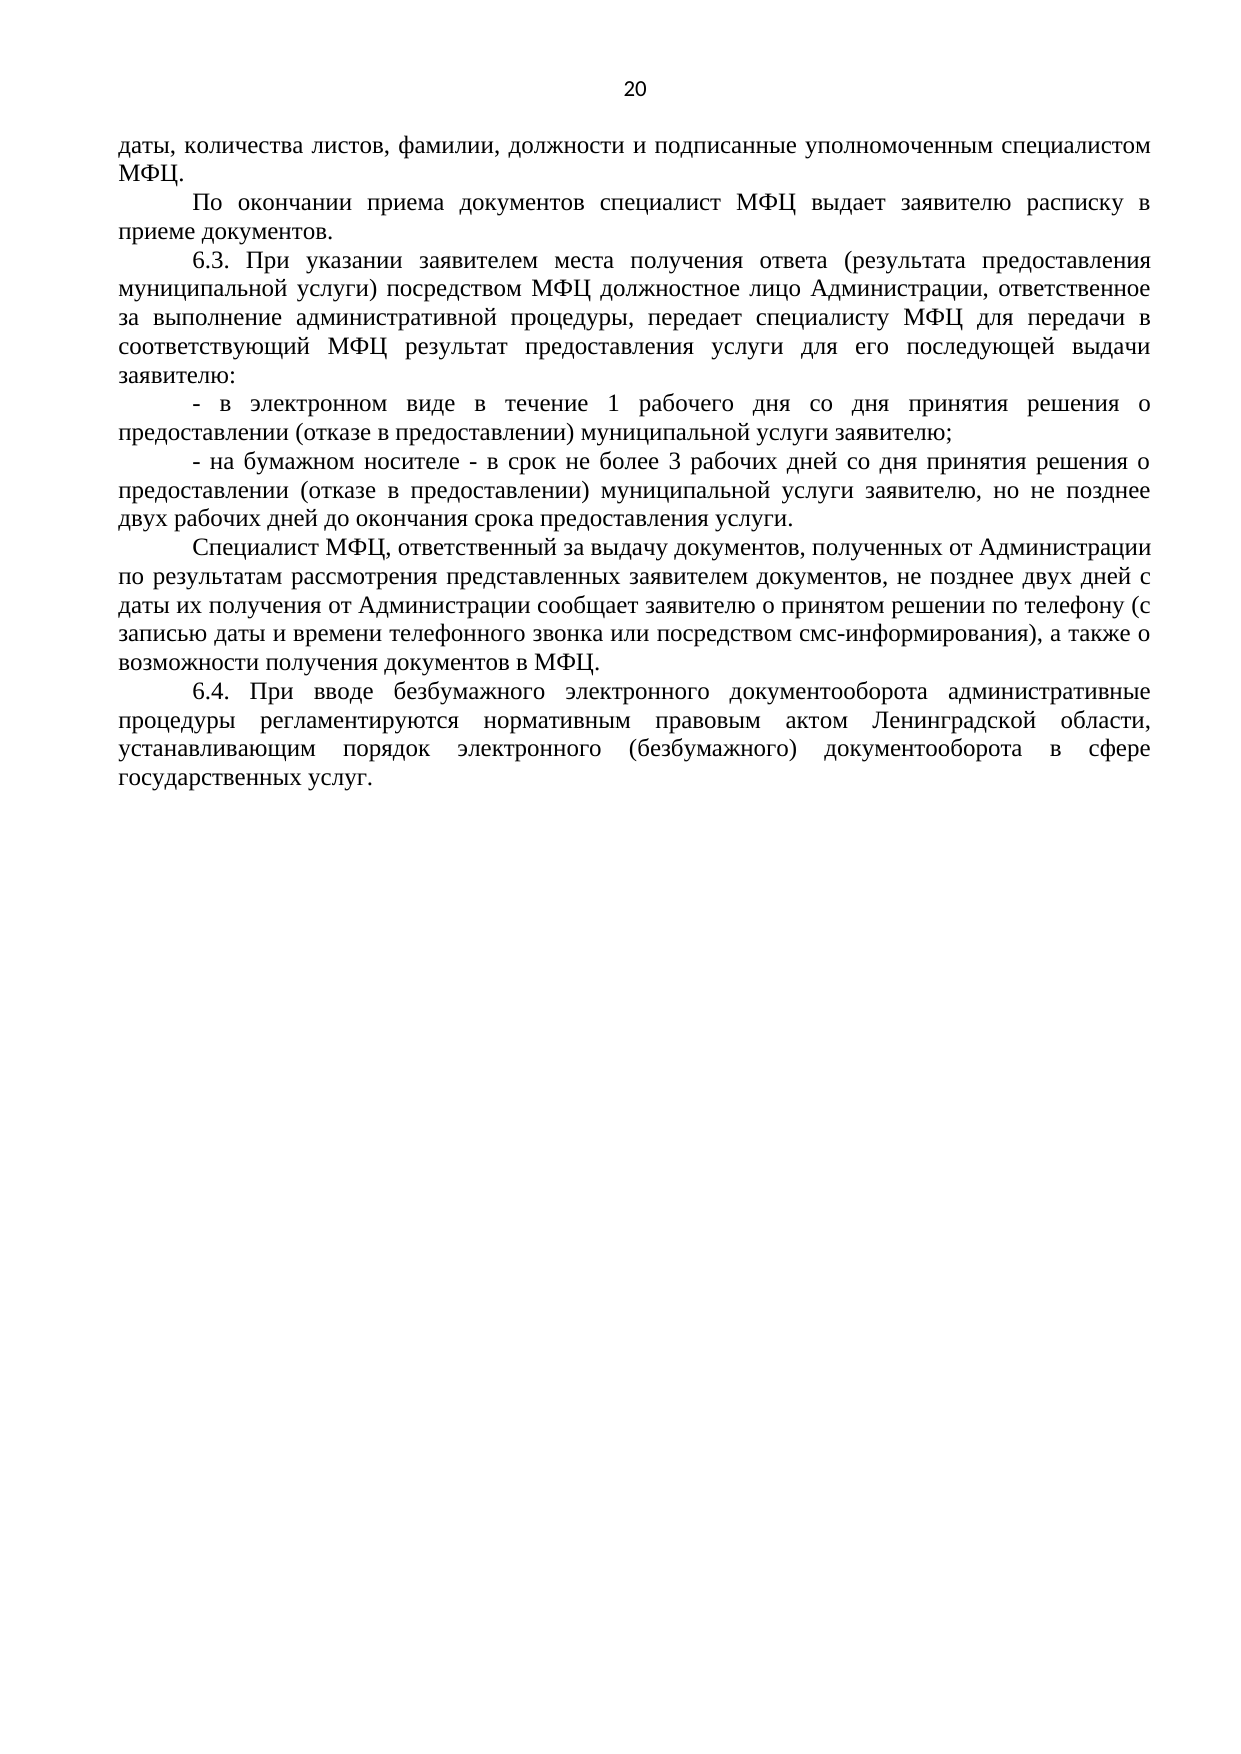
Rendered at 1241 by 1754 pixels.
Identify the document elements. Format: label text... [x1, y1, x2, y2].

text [118, 130, 1152, 187]
text 6.4. При вводе безбумажного электронного документооборота административные процедуры регламентируются нормативным правовым актом Ленинградской области, устанавливающим порядок электронного (безбумажного) документооборота в сфере государственных услуг. [118, 676, 1152, 791]
text - в электронном виде в течение 1 рабочего дня со дня принятия решения о предоставлении (отказе в предоставлении) муниципальной услуги заявителю; [118, 388, 1152, 446]
text Специалист МФЦ, ответственный за выдачу документов, полученных от Администрации по результатам рассмотрения представленных заявителем документов, не позднее двух дней с даты их получения от Администрации сообщает заявителю о принятом решении по телефону (с записью даты и времени телефонного звонка или посредством смс-информирования), а также о возможности получения документов в МФЦ. [118, 532, 1152, 676]
text 6.3. При указании заявителем места получения ответа (результата предоставления муниципальной услуги) посредством МФЦ должностное лицо Администрации, ответственное за выполнение административной процедуры, передает специалисту МФЦ для передачи в соответствующий МФЦ результат предоставления услуги для его последующей выдачи заявителю: [118, 245, 1152, 388]
text - на бумажном носителе - в срок не более 3 рабочих дней со дня принятия решения о предоставлении (отказе в предоставлении) муниципальной услуги заявителю, но не позднее двух рабочих дней до окончания срока предоставления услуги. [118, 446, 1152, 532]
text По окончании приема документов специалист МФЦ выдает заявителю расписку в приеме документов. [118, 187, 1152, 245]
